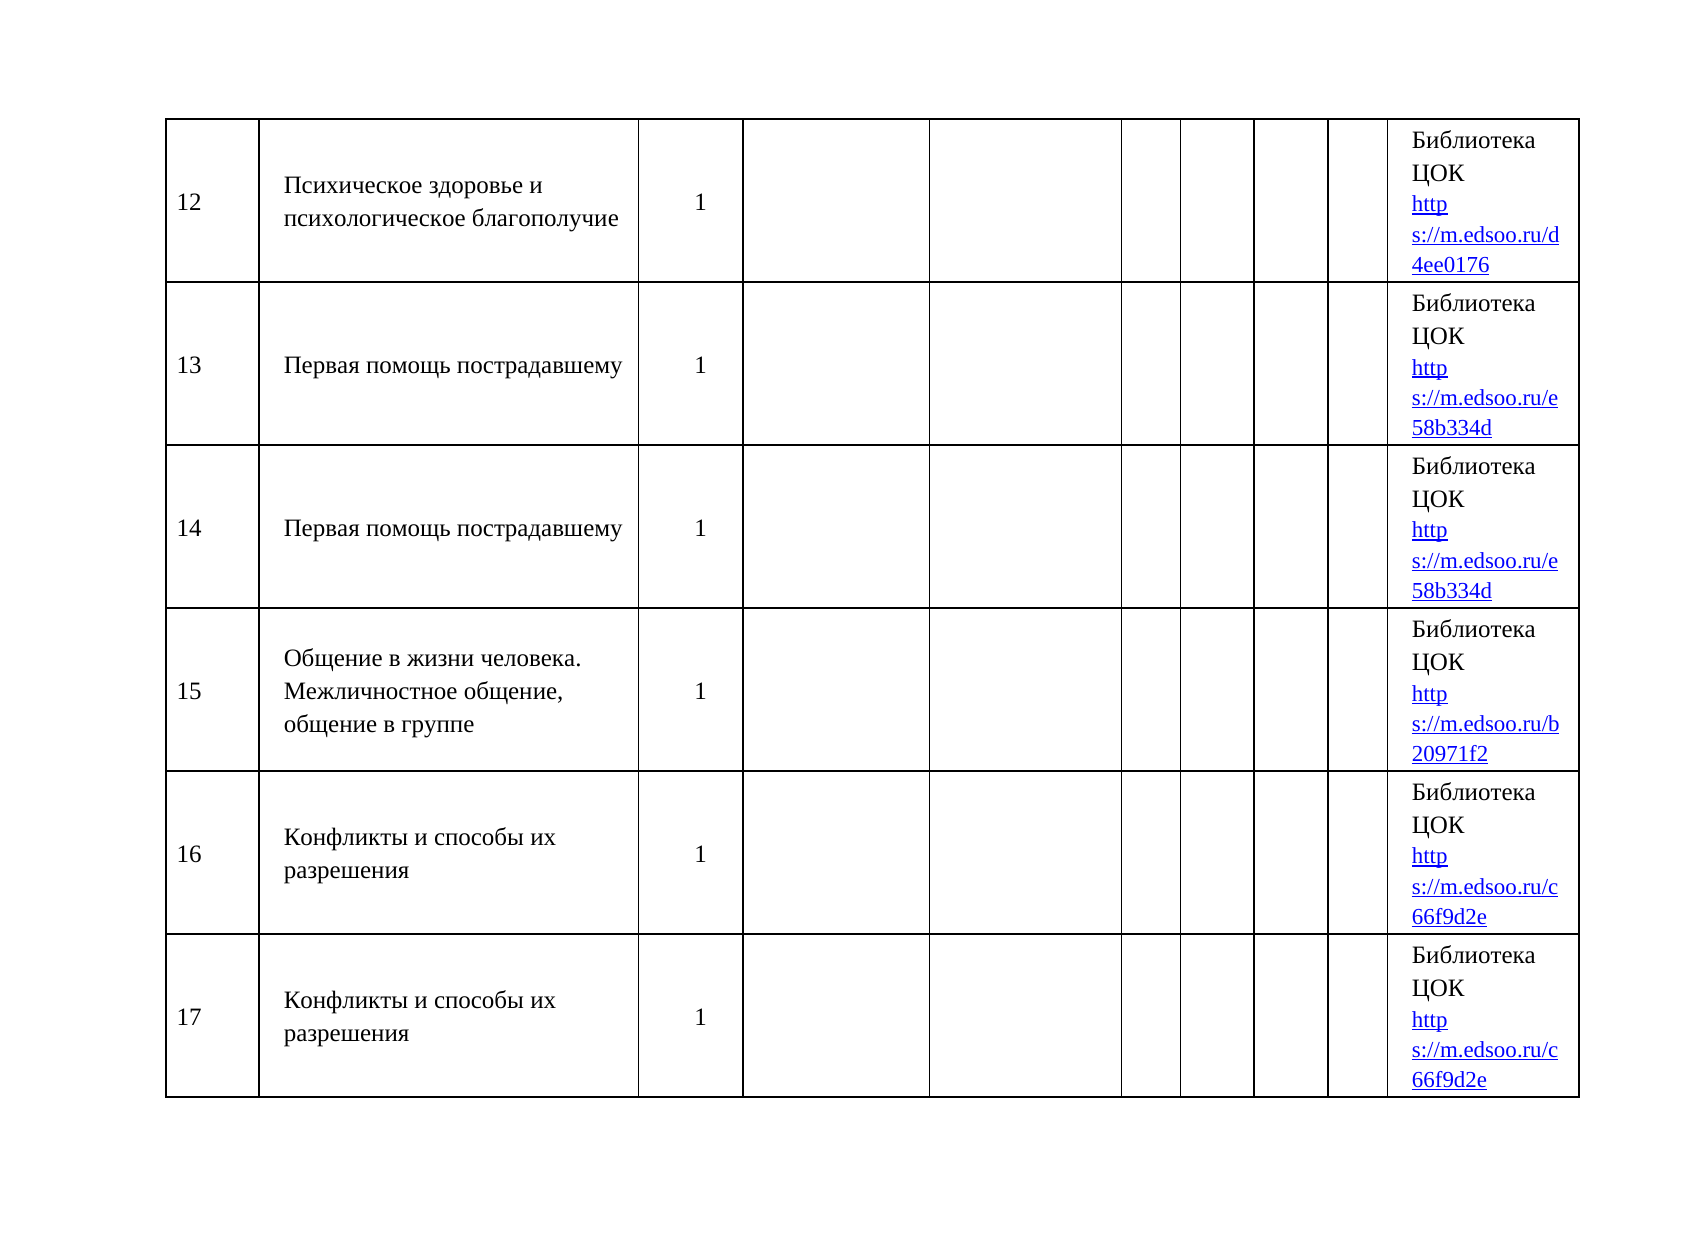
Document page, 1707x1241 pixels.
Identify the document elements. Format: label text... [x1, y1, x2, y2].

table_cell [1329, 772, 1387, 933]
table_cell [744, 609, 929, 770]
table_cell 12 [167, 120, 258, 281]
table_cell [1255, 446, 1327, 607]
table_cell [930, 120, 1121, 281]
table_cell [1181, 446, 1253, 607]
table_cell [1122, 120, 1180, 281]
table_cell Конфликты и способы их разрешения [260, 772, 638, 933]
table_cell 13 [167, 283, 258, 444]
table_cell [744, 446, 929, 607]
table_cell [1181, 609, 1253, 770]
table_cell 14 [167, 446, 258, 607]
table_cell [1181, 935, 1253, 1096]
table_cell Библиотека ЦОК https://m.edsoo.ru/e58b334d [1388, 283, 1578, 444]
table_cell Библиотека ЦОК https://m.edsoo.ru/d4ee0176 [1388, 120, 1578, 281]
table_cell [1181, 772, 1253, 933]
table_cell [1122, 609, 1180, 770]
table_cell [744, 772, 929, 933]
table_cell Первая помощь пострадавшему [260, 283, 638, 444]
table_cell 1 [639, 609, 742, 770]
table_cell [930, 772, 1121, 933]
table_cell 1 [639, 772, 742, 933]
table_cell [930, 609, 1121, 770]
table_cell Библиотека ЦОК https://m.edsoo.ru/b20971f2 [1388, 609, 1578, 770]
table_cell Библиотека ЦОК https://m.edsoo.ru/c66f9d2e [1388, 935, 1578, 1096]
table_cell 16 [167, 772, 258, 933]
table_cell [1122, 772, 1180, 933]
table_cell 1 [639, 120, 742, 281]
table_cell [930, 935, 1121, 1096]
table_cell [1122, 283, 1180, 444]
table_cell Конфликты и способы их разрешения [260, 935, 638, 1096]
table_cell Психическое здоровье и психологическое благополучие [260, 120, 638, 281]
table_cell 1 [639, 446, 742, 607]
table_cell [1255, 120, 1327, 281]
table_cell [1329, 120, 1387, 281]
table_cell 1 [639, 935, 742, 1096]
table_cell [1255, 935, 1327, 1096]
table_cell 15 [167, 609, 258, 770]
table_cell [1329, 283, 1387, 444]
table_cell Библиотека ЦОК https://m.edsoo.ru/e58b334d [1388, 446, 1578, 607]
table_cell Общение в жизни человека. Межличностное общение, общение в группе [260, 609, 638, 770]
table_cell [1122, 446, 1180, 607]
table_cell [1329, 446, 1387, 607]
table_cell 1 [639, 283, 742, 444]
table_cell [930, 283, 1121, 444]
table_cell Первая помощь пострадавшему [260, 446, 638, 607]
table_cell [1122, 935, 1180, 1096]
table_cell [1329, 609, 1387, 770]
table_cell [1255, 772, 1327, 933]
table_cell [1329, 935, 1387, 1096]
table_cell 17 [167, 935, 258, 1096]
table_cell [1255, 609, 1327, 770]
table_cell [1181, 283, 1253, 444]
table_cell [744, 120, 929, 281]
table_cell [1181, 120, 1253, 281]
table_cell [930, 446, 1121, 607]
table_cell Библиотека ЦОК https://m.edsoo.ru/c66f9d2e [1388, 772, 1578, 933]
table_cell [1255, 283, 1327, 444]
table_cell [744, 283, 929, 444]
table_cell [744, 935, 929, 1096]
